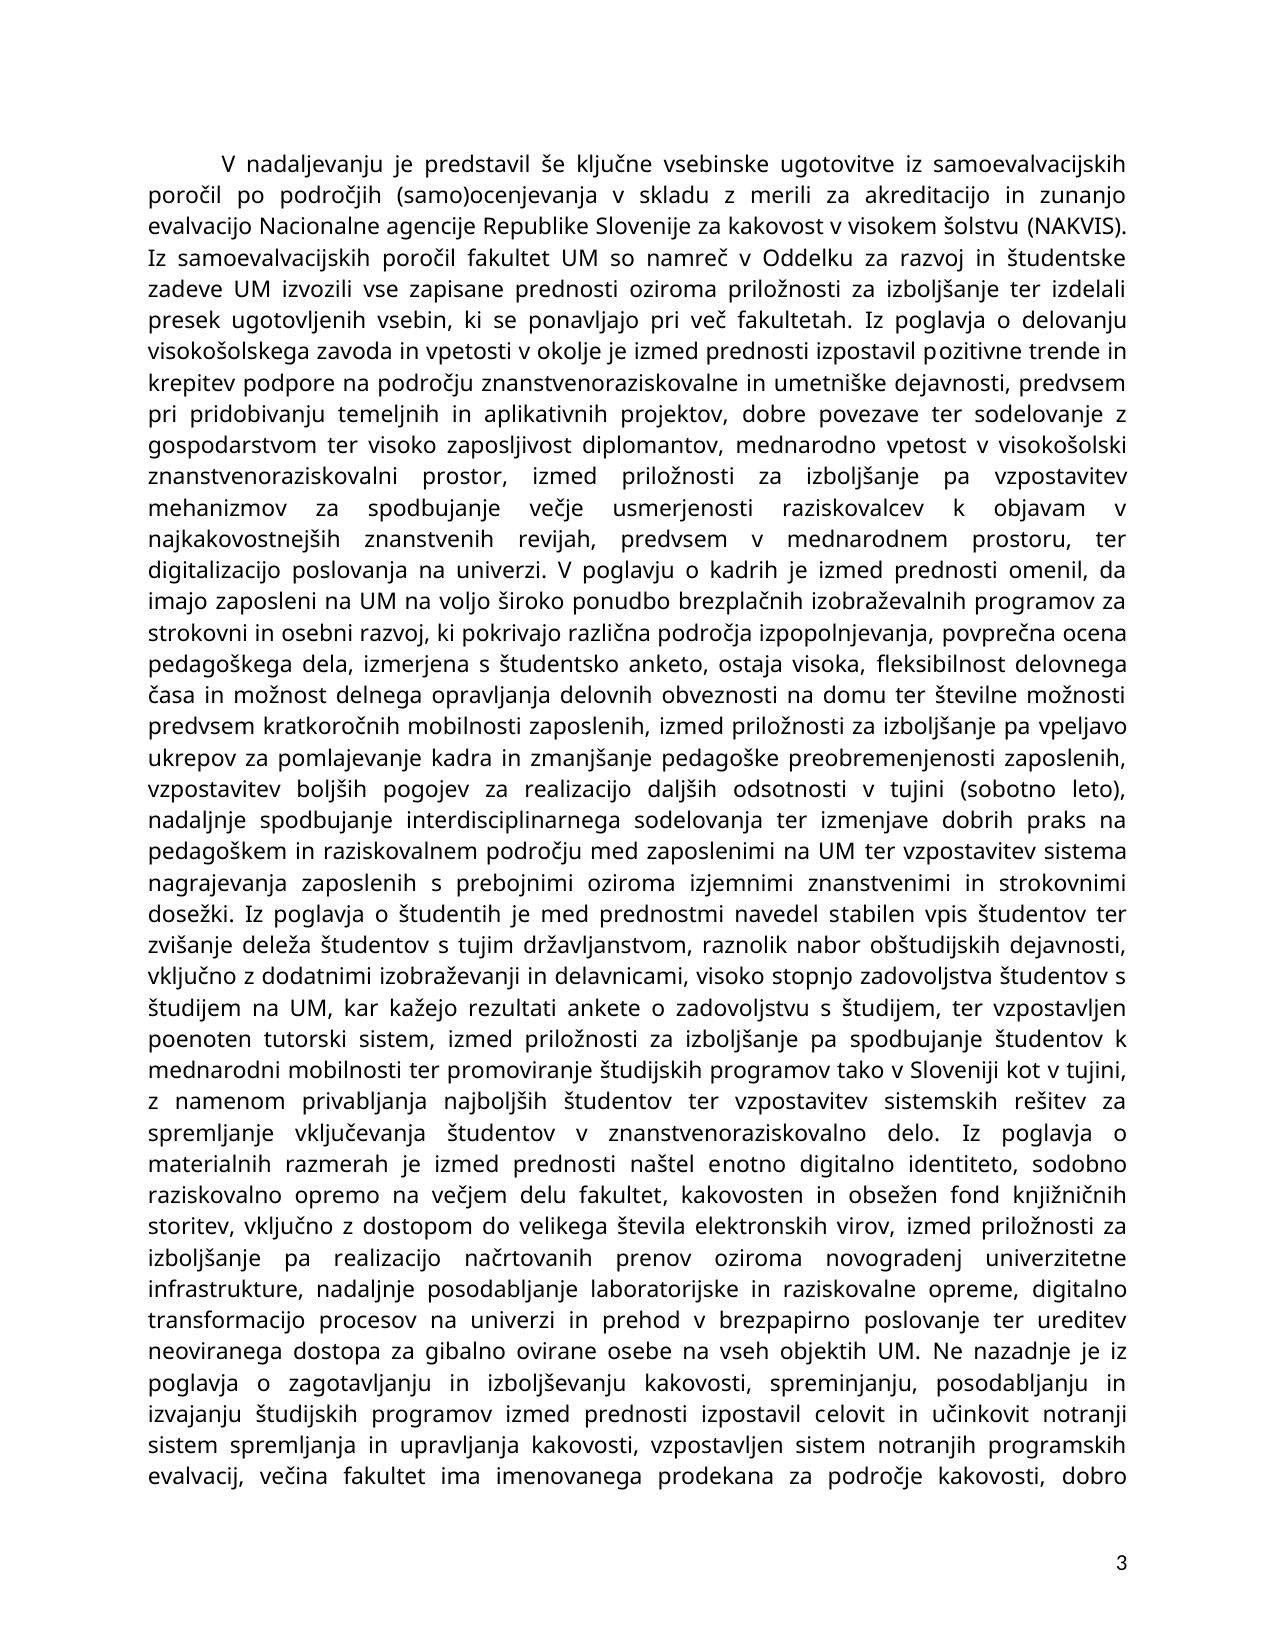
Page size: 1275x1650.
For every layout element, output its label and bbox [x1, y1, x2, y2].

text [148, 148, 1127, 1491]
